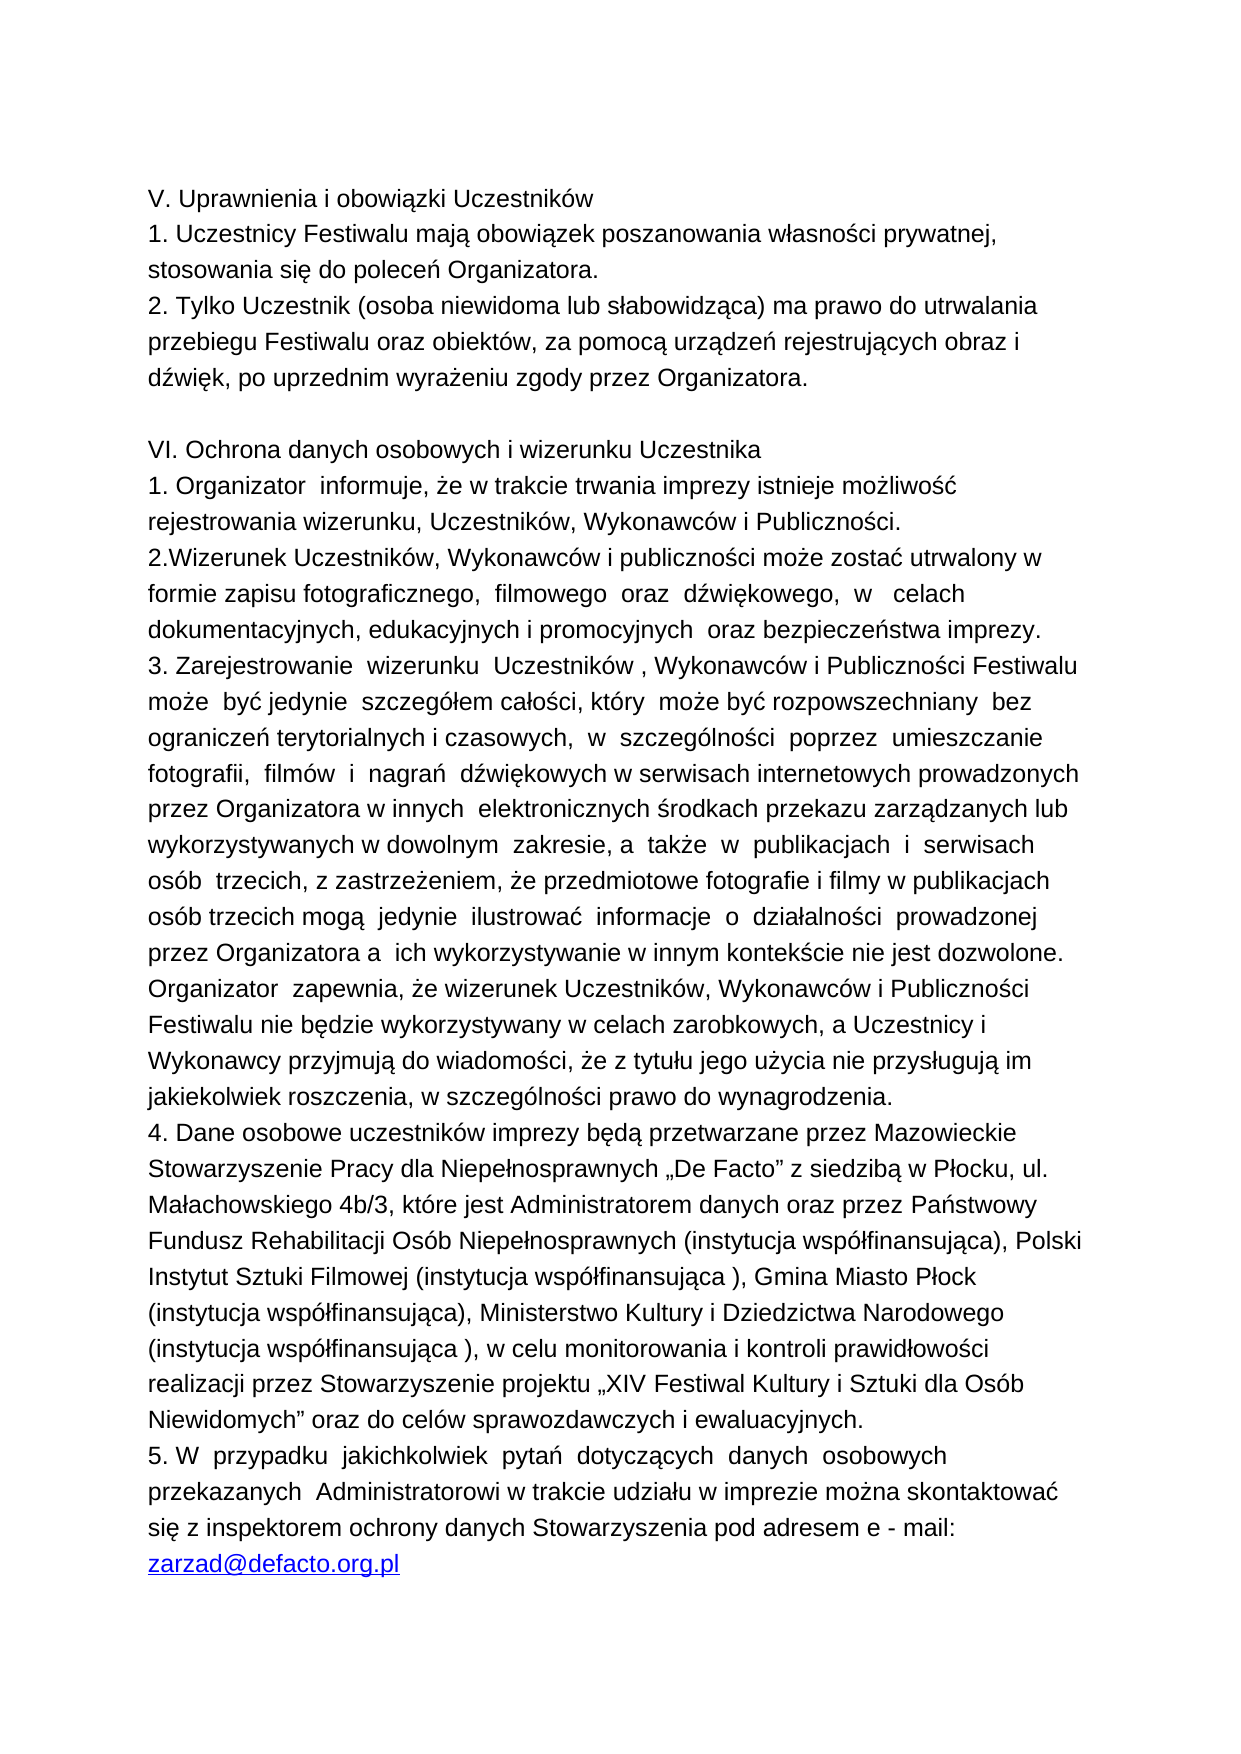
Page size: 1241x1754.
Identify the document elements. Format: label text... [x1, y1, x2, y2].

text V. Uprawnienia i obowiązki Uczestników 1. Uczestnicy Festiwalu mają obowiązek poszanowania własności prywatnej, stosowania się do poleceń Organizatora. [148, 148, 1093, 284]
text 2. Tylko Uczestnik (osoba niewidoma lub słabowidząca) ma prawo do utrwalania przebiegu Festiwalu oraz obiektów, za pomocą urządzeń rejestrujących obraz i dźwięk, po uprzednim wyrażeniu zgody przez Organizatora. [148, 291, 1093, 392]
text 5. W przypadku jakichkolwiek pytań dotyczących danych osobowych przekazanych Administratorowi w trakcie udziału w imprezie można skontaktować się z inspektorem ochrony danych Stowarzyszenia pod adresem e - mail: zarzad@defacto.org.pl [148, 1441, 1093, 1578]
text 1. Organizator informuje, że w trakcie trwania imprezy istnieje możliwość rejestrowania wizerunku, Uczestników, Wykonawców i Publiczności. [148, 471, 1093, 536]
text 4. Dane osobowe uczestników imprezy będą przetwarzane przez Mazowieckie Stowarzyszenie Pracy dla Niepełnosprawnych „De Facto” z siedzibą w Płocku, ul. Małachowskiego 4b/3, które jest Administratorem danych oraz przez Państwowy Fundusz Rehabilitacji Osób Niepełnosprawnych (instytucja współfinansująca), Polski Instytut Sztuki Filmowej (instytucja współfinansująca ), Gmina Miasto Płock (instytucja współfinansująca), Ministerstwo Kultury i Dziedzictwa Narodowego (instytucja współfinansująca ), w celu monitorowania i kontroli prawidłowości realizacji przez Stowarzyszenie projektu „XIV Festiwal Kultury i Sztuki dla Osób Niewidomych” oraz do celów sprawozdawczych i ewaluacyjnych. [148, 1118, 1093, 1434]
text VI. Ochrona danych osobowych i wizerunku Uczestnika [148, 435, 1093, 464]
text 3. Zarejestrowanie wizerunku Uczestników , Wykonawców i Publiczności Festiwalu może być jedynie szczegółem całości, który może być rozpowszechniany bez ograniczeń terytorialnych i czasowych, w szczególności poprzez umieszczanie fotografii, filmów i nagrań dźwiękowych w serwisach internetowych prowadzonych przez Organizatora w innych elektronicznych środkach przekazu zarządzanych lub wykorzystywanych w dowolnym zakresie, a także w publikacjach i serwisach osób trzecich, z zastrzeżeniem, że przedmiotowe fotografie i filmy w publikacjach osób trzecich mogą jedynie ilustrować informacje o działalności prowadzonej przez Organizatora a ich wykorzystywanie w innym kontekście nie jest dozwolone. Organizator zapewnia, że wizerunek Uczestników, Wykonawców i Publiczności Festiwalu nie będzie wykorzystywany w celach zarobkowych, a Uczestnicy i Wykonawcy przyjmują do wiadomości, że z tytułu jego użycia nie przysługują im jakiekolwiek roszczenia, w szczególności prawo do wynagrodzenia. [148, 651, 1093, 1111]
text 2.Wizerunek Uczestników, Wykonawców i publiczności może zostać utrwalony w formie zapisu fotograficznego, filmowego oraz dźwiękowego, w celach dokumentacyjnych, edukacyjnych i promocyjnych oraz bezpieczeństwa imprezy. [148, 543, 1093, 643]
